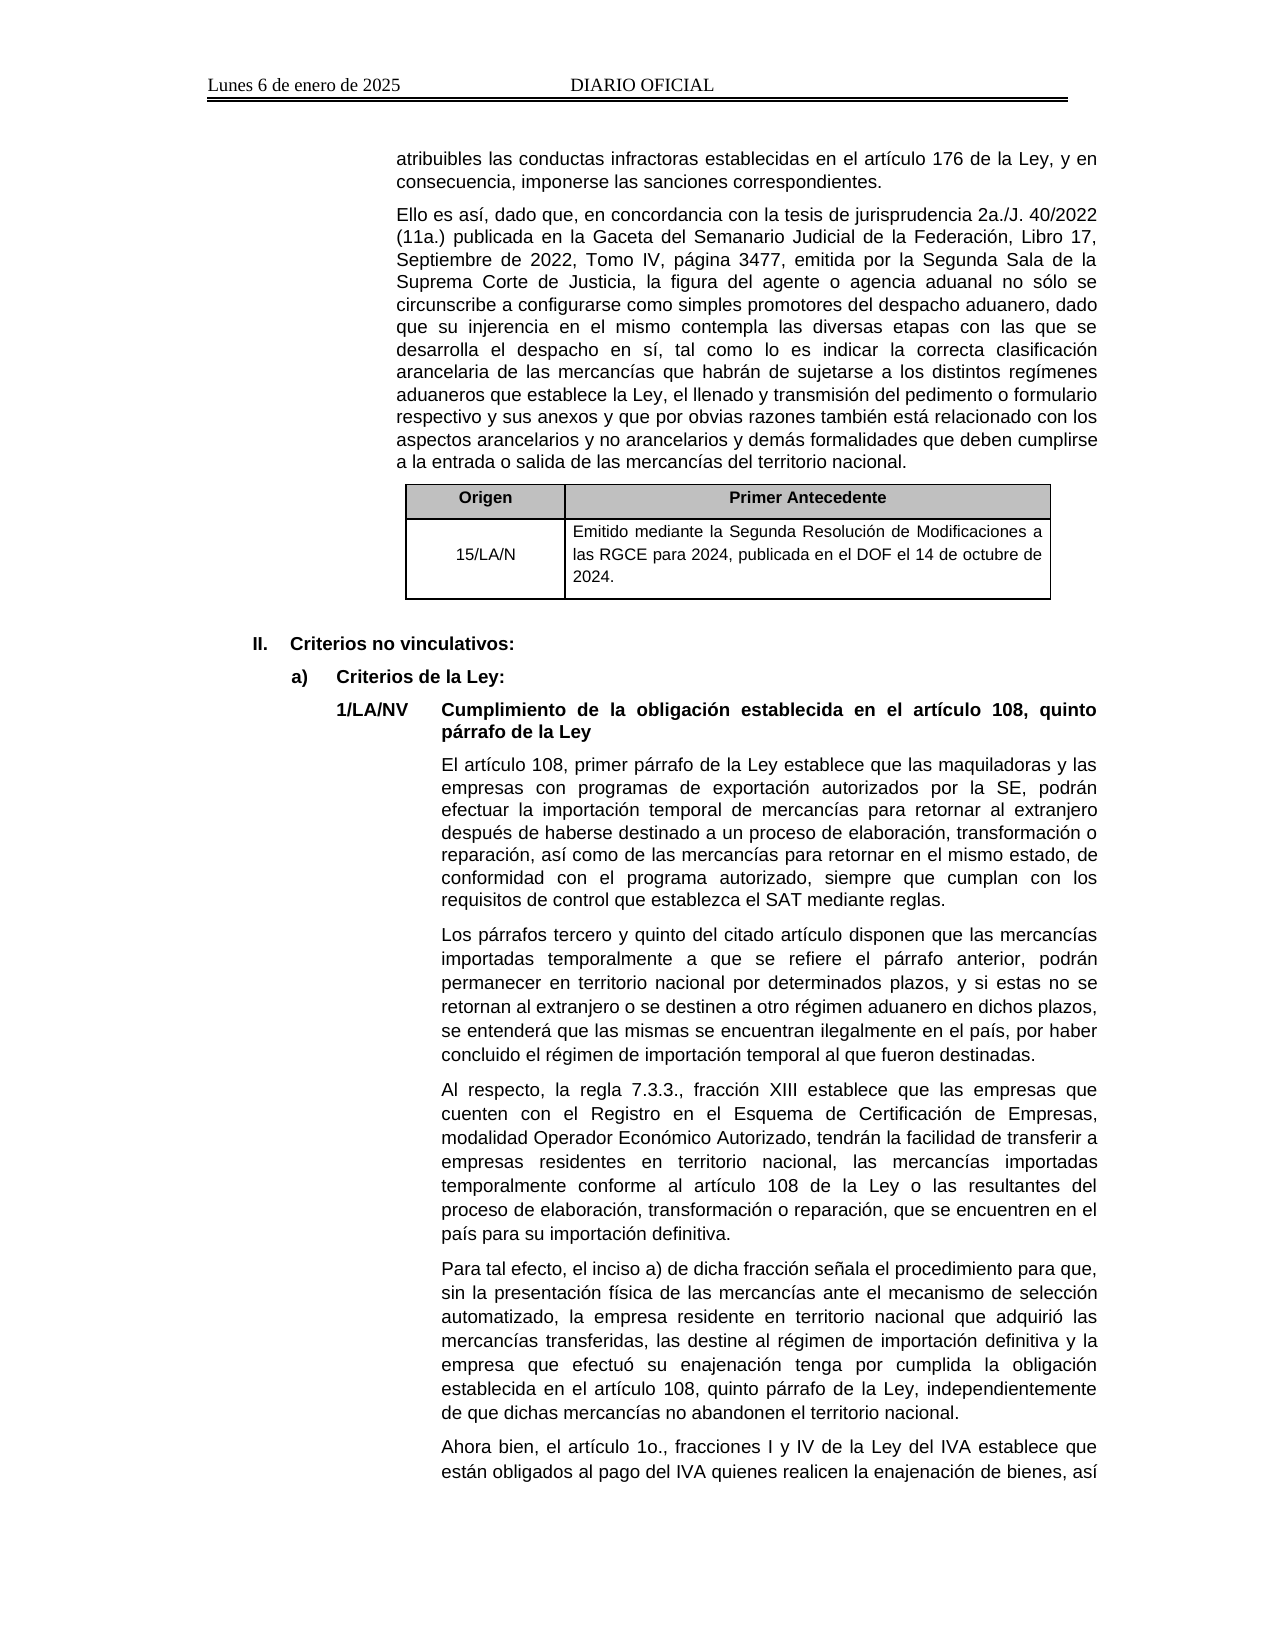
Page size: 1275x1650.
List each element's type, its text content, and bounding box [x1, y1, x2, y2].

text El artículo 108, primer párrafo de la Ley establece que las maquiladoras y las empresas con programas de exportación autorizados por la SE, podrán efectuar la importación temporal de mercancías para retornar al extranjero después de haberse destinado a un proceso de elaboración, transformación o reparación, así como de las mercancías para retornar en el mismo estado, de conformidad con el programa autorizado, siempre que cumplan con los requisitos de control que establezca el SAT mediante reglas. [336, 754, 1098, 911]
table_header Primer Antecedente [566, 485, 1050, 518]
text Los párrafos tercero y quinto del citado artículo disponen que las mercancías importadas temporalmente a que se refiere el párrafo anterior, podrán permanecer en territorio nacional por determinados plazos, y si estas no se retornan al extranjero o se destinen a otro régimen aduanero en dichos plazos, se entenderá que las mismas se encuentran ilegalmente en el país, por haber concluido el régimen de importación temporal al que fueron destinadas. [336, 922, 1098, 1066]
text Para tal efecto, el inciso a) de dicha fracción señala el procedimiento para que, sin la presentación física de las mercancías ante el mecanismo de selección automatizado, la empresa residente en territorio nacional que adquirió las mercancías transferidas, las destine al régimen de importación definitiva y la empresa que efectuó su enajenación tenga por cumplida la obligación establecida en el artículo 108, quinto párrafo de la Ley, independientemente de que dichas mercancías no abandonen el territorio nacional. [336, 1256, 1098, 1424]
text a) Criterios de la Ley: [291, 665, 1098, 688]
text Ello es así, dado que, en concordancia con la tesis de jurisprudencia 2a./J. 40/2022 (11a.) publicada en la Gaceta del Semanario Judicial de la Federación, Libro 17, Septiembre de 2022, Tomo IV, página 3477, emitida por la Segunda Sala de la Suprema Corte de Justicia, la figura del agente o agencia aduanal no sólo se circunscribe a configurarse como simples promotores del despacho aduanero, dado que su injerencia en el mismo contempla las diversas etapas con las que se desarrolla el despacho en sí, tal como lo es indicar la correcta clasificación arancelaria de las mercancías que habrán de sujetarse a los distintos regímenes aduaneros que establece la Ley, el llenado y transmisión del pedimento o formulario respectivo y sus anexos y que por obvias razones también está relacionado con los aspectos arancelarios y no arancelarios y demás formalidades que deben cumplirse a la entrada o salida de las mercancías del territorio nacional. [291, 203, 1098, 473]
table_cell Emitido mediante la Segunda Resolución de Modificaciones a las RGCE para 2024, publicada en el DOF el 14 de octubre de 2024. [566, 520, 1050, 598]
text Al respecto, la regla 7.3.3., fracción XIII establece que las empresas que cuenten con el Registro en el Esquema de Certificación de Empresas, modalidad Operador Económico Autorizado, tendrán la facilidad de transferir a empresas residentes en territorio nacional, las mercancías importadas temporalmente conforme al artículo 108 de la Ley o las resultantes del proceso de elaboración, transformación o reparación, que se encuentren en el país para su importación definitiva. [336, 1077, 1098, 1245]
text 1/LA/NV Cumplimiento de la obligación establecida en el artículo 108, quinto párrafo de la Ley [336, 698, 1098, 743]
table_header Origen [407, 485, 564, 518]
table_cell 15/LA/N [407, 520, 564, 598]
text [336, 1435, 1098, 1483]
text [291, 148, 1098, 193]
text II. Criterios no vinculativos: [252, 632, 1098, 655]
